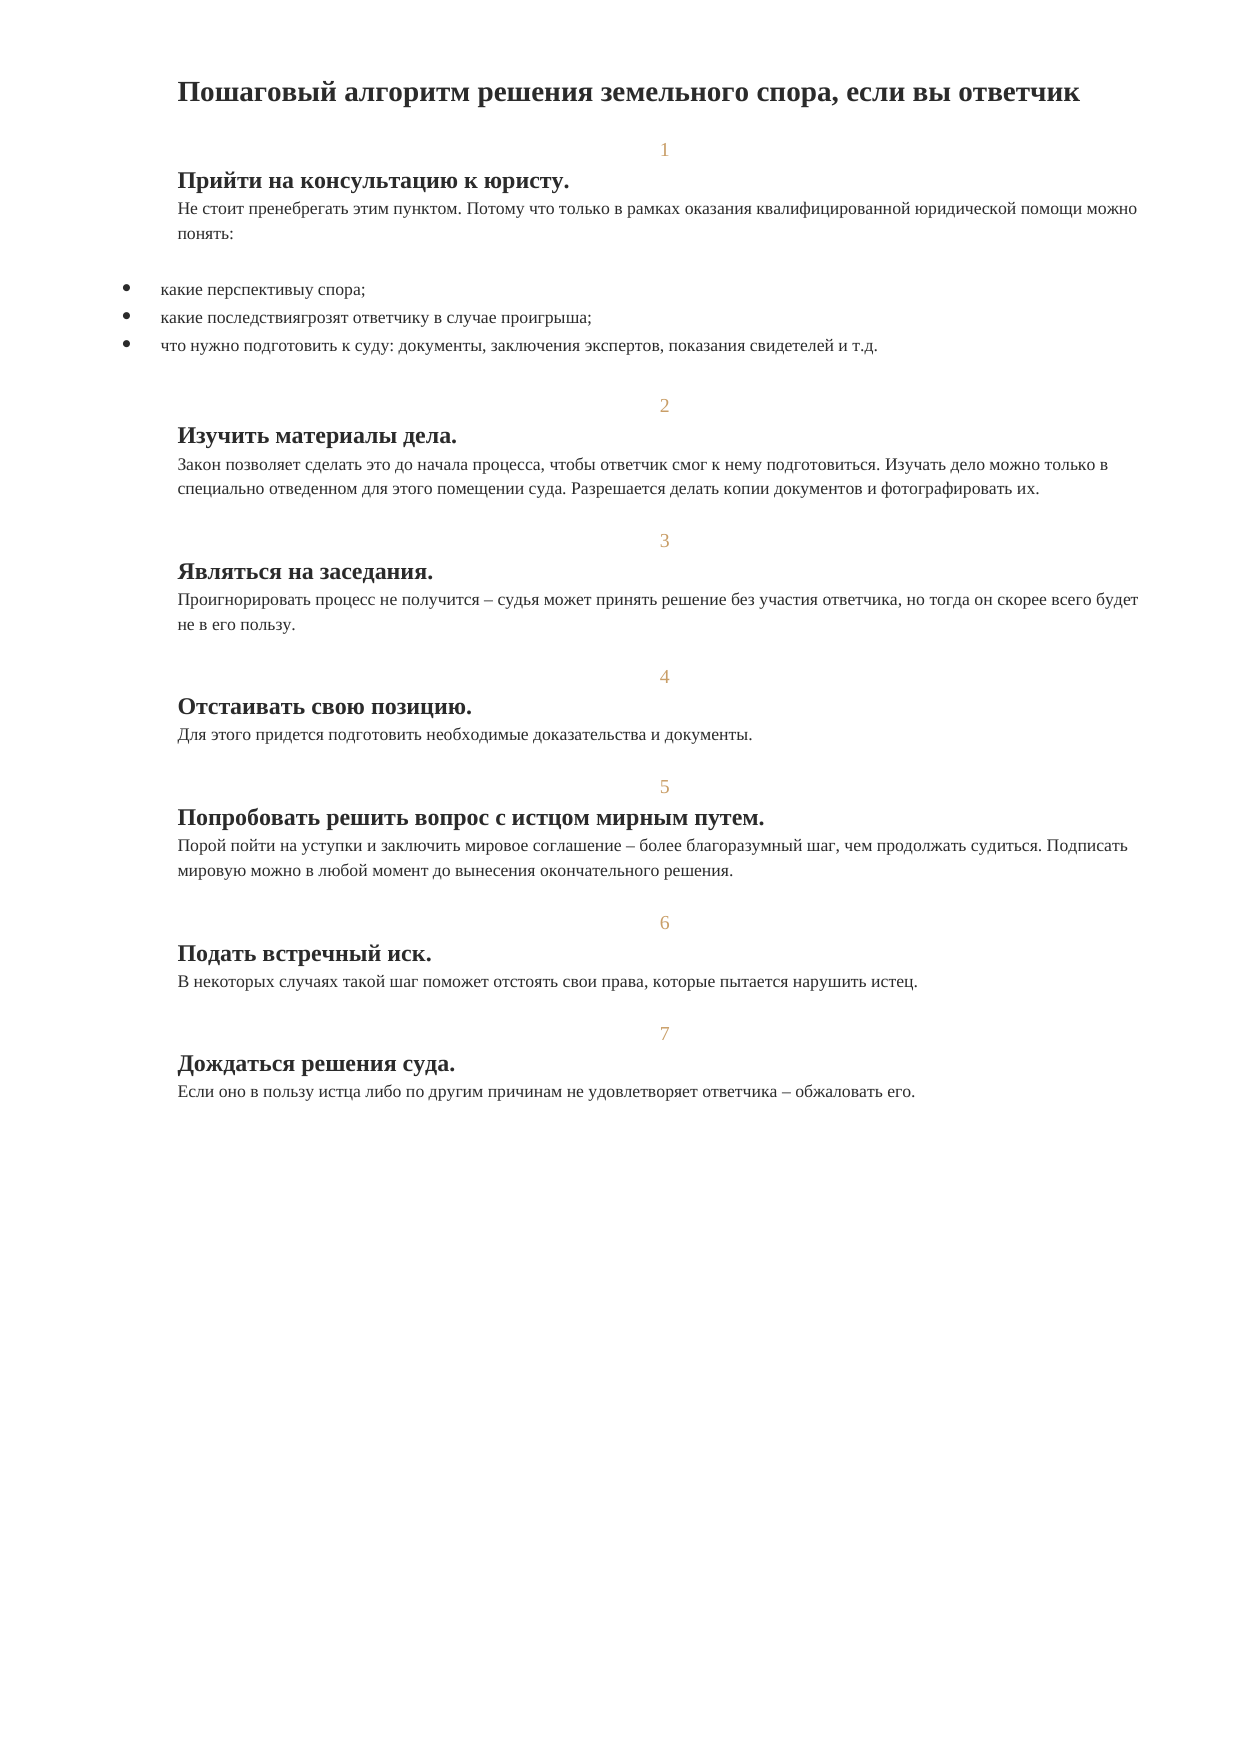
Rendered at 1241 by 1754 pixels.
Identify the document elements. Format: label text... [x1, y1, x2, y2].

text Пошаговый алгоритм решения земельного спора, если вы ответчик [177, 74, 1152, 107]
text 5 [177, 767, 1152, 798]
list что нужно подготовить к суду: документы, заключения экспертов, показания свидетелей и т.д. [123, 328, 1152, 356]
text Закон позволяет сделать это до начала процесса, чтобы ответчик смог к нему подготовиться. Изучать дело можно только в специально отведенном для этого помещении суда. Разрешается делать копии документов и фотографировать их. [177, 449, 1152, 498]
text 3 [177, 521, 1152, 552]
text 7 [177, 1013, 1152, 1044]
text Порой пойти на уступки и заключить мировое соглашение – более благоразумный шаг, чем продолжать судиться. Подписать мировую можно в любой момент до вынесения окончательного решения. [177, 831, 1152, 880]
text 6 [177, 902, 1152, 934]
list какие перспективыу спора; [123, 272, 1152, 300]
text Проигнорировать процесс не получится – судья может принять решение без участия ответчика, но тогда он скорее всего будет не в его пользу. [177, 584, 1152, 634]
text 2 [177, 385, 1152, 417]
text Изучить материалы дела. [177, 417, 1152, 449]
text В некоторых случаях такой шаг поможет отстоять свои права, которые пытается нарушить истец. [177, 966, 1152, 991]
text 1 [177, 130, 1152, 161]
text Дождаться решения суда. [177, 1044, 1152, 1077]
text Отстаивать свою позицию. [177, 687, 1152, 720]
text Прийти на консультацию к юристу. [177, 161, 1152, 194]
text Если оно в пользу истца либо по другим причинам не удовлетворяет ответчика – обжаловать его. [177, 1077, 1152, 1102]
list какие последствиягрозят ответчику в случае проигрыша; [123, 300, 1152, 328]
text 4 [177, 656, 1152, 687]
text Подать встречный иск. [177, 934, 1152, 966]
text Являться на заседания. [177, 552, 1152, 584]
text Не стоит пренебрегать этим пунктом. Потому что только в рамках оказания квалифицированной юридической помощи можно понять: [177, 194, 1152, 243]
text Для этого придется подготовить необходимые доказательства и документы. [177, 720, 1152, 744]
text Попробовать решить вопрос с истцом мирным путем. [177, 798, 1152, 831]
